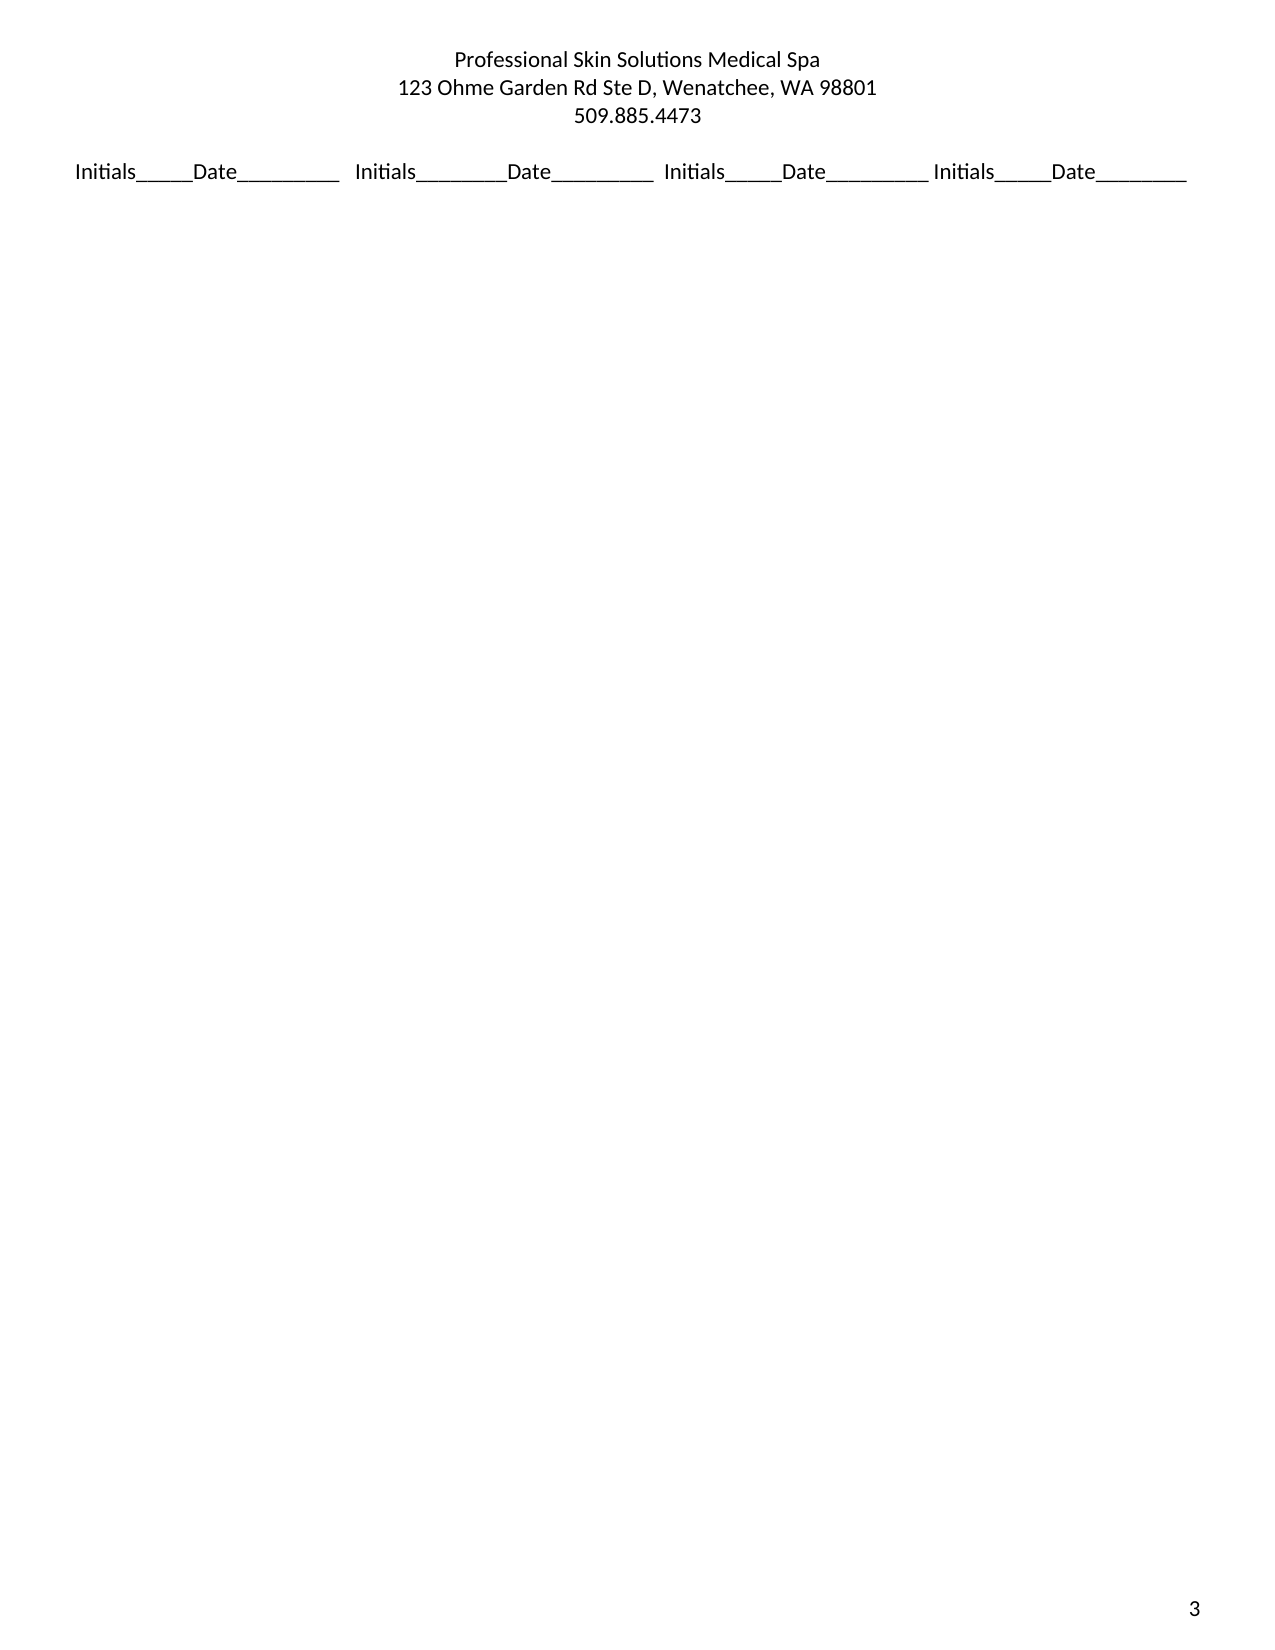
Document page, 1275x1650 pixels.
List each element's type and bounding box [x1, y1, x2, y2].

text [75, 157, 1200, 185]
